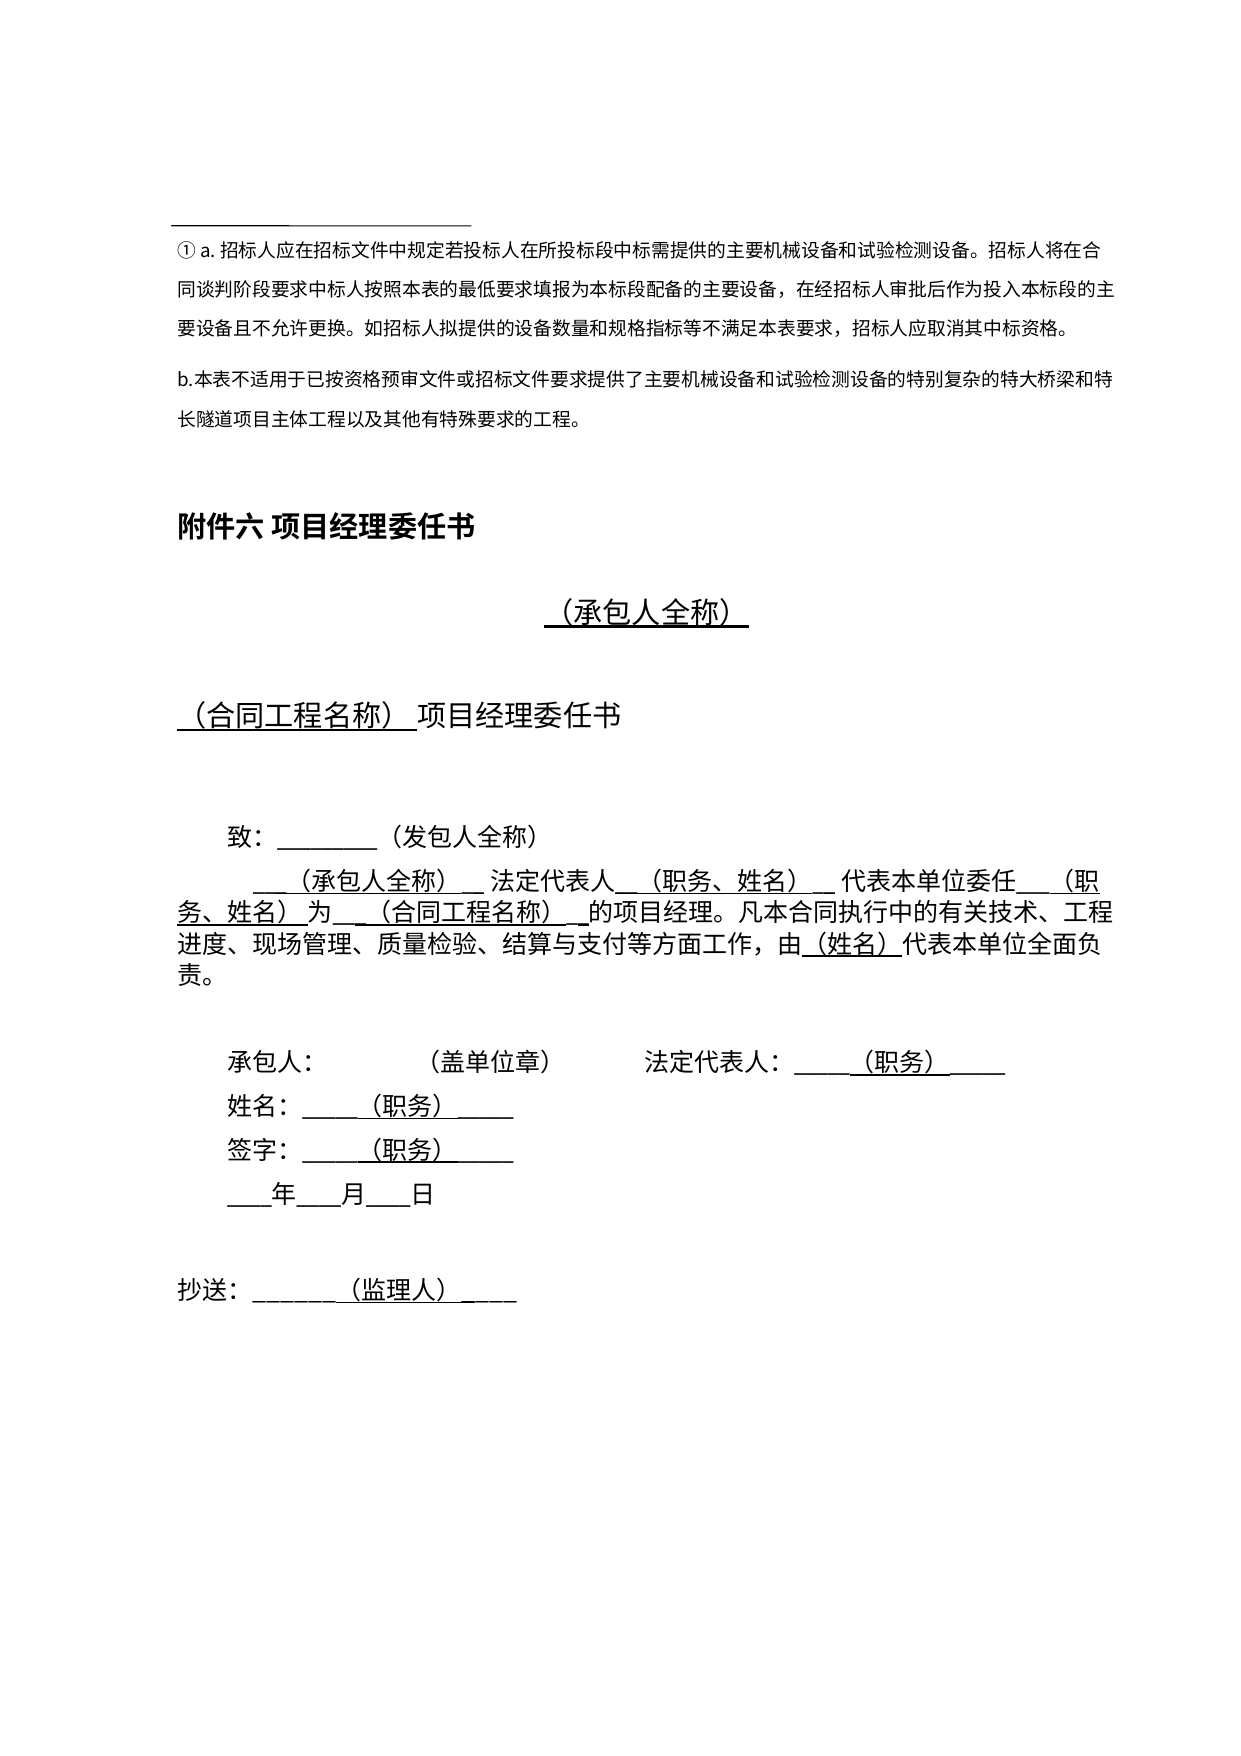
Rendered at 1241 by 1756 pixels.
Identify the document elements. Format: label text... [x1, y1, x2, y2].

subtitle 附件六 项目经理委任书 [177, 503, 1115, 546]
text 致：_________（发包人全称） [177, 822, 1115, 853]
text （承包人全称） [177, 589, 1115, 631]
text 签字：_____（职务）_____ [177, 1134, 1115, 1166]
text 承包人： （盖单位章） 法定代表人：_____（职务）_____ [177, 1047, 1115, 1078]
text 姓名：_____（职务）_____ [177, 1091, 1115, 1122]
text 抄送：______（监理人）____ [177, 1271, 1115, 1307]
text ____年____月____日 [177, 1178, 1115, 1209]
text ___（承包人全称）__ 法定代表人__（职务、姓名）__ 代表本单位委任___（职务、姓名） 为___（合同工程名称）__的项目经理。凡本合同执行中的有关技术、工程进度、现场管理、质量检验、结算与支付等方面工作，由（姓名）代表本单位全面负责。 [177, 866, 1115, 991]
text （合同工程名称） 项目经理委任书 [177, 693, 1115, 735]
text b.本表不适用于已按资格预审文件或招标文件要求提供了主要机械设备和试验检测设备的特别复杂的特大桥梁和特长隧道项目主体工程以及其他有特殊要求的工程。 [177, 365, 1115, 443]
text ① a. 招标人应在招标文件中规定若投标人在所投标段中标需提供的主要机械设备和试验检测设备。招标人将在合同谈判阶段要求中标人按照本表的最低要求填报为本标段配备的主要设备，在经招标人审批后作为投入本标段的主要设备且不允许更换。如招标人拟提供的设备数量和规格指标等不满足本表要求，招标人应取消其中标资格。 [177, 235, 1115, 353]
